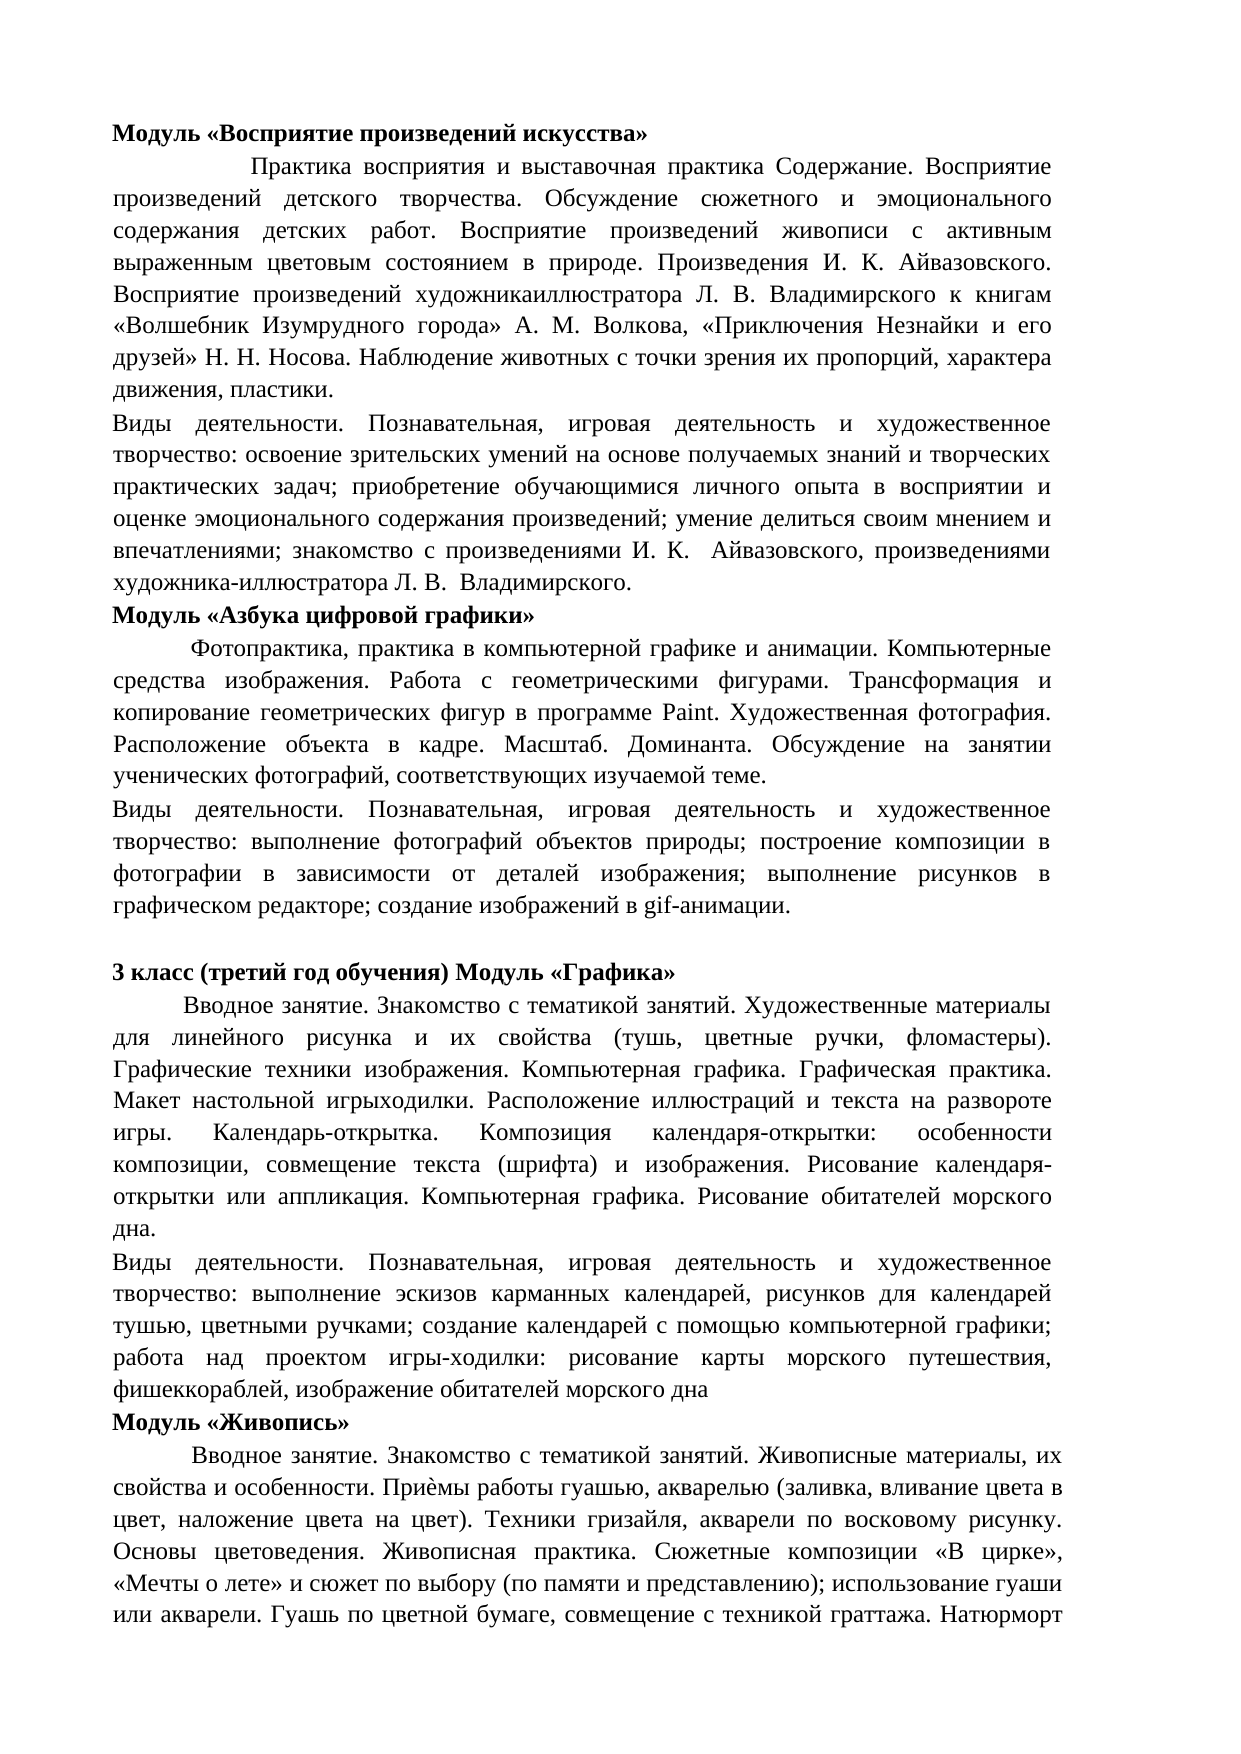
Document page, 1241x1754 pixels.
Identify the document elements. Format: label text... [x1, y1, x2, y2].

subtitle 3 класс (третий год обучения) Модуль «Графика» [112, 957, 1035, 986]
subtitle Модуль «Азбука цифровой графики» [112, 601, 1035, 629]
text Виды деятельности. Познавательная, игровая деятельность и художественное творчество: освоение зрительских умений на основе получаемых знаний и творческих практических задач; приобретение обучающимися личного опыта в восприятии и оценке эмоционального содержания произведений; умение делиться своим мнением и впечатлениями; знакомство с произведениями И. К. Айвазовского, произведениями художника-иллюстратора Л. В. Владимирского. [112, 408, 1052, 596]
text Вводное занятие. Знакомство с тематикой занятий. Художественные материалы для линейного рисунка и их свойства (тушь, цветные ручки, фломастеры). Графические техники изображения. Компьютерная графика. Графическая практика. Макет настольной игрыходилки. Расположение иллюстраций и текста на развороте игры. Календарь-открытка. Композиция календаря-открытки: особенности композиции, совмещение текста (шрифта) и изображения. Рисование календаря-открытки или аппликация. Компьютерная графика. Рисование обитателей морского дна. [112, 990, 1053, 1242]
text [112, 1440, 1064, 1628]
text Практика восприятия и выставочная практика Содержание. Восприятие произведений детского творчества. Обсуждение сюжетного и эмоционального содержания детских работ. Восприятие произведений живописи с активным выраженным цветовым состоянием в природе. Произведения И. К. Айвазовского. Восприятие произведений художникаиллюстратора Л. В. Владимирского к книгам «Волшебник Изумрудного города» А. М. Волкова, «Приключения Незнайки и его друзей» Н. Н. Носова. Наблюдение животных с точки зрения их пропорций, характера движения, пластики. [112, 151, 1052, 403]
text Виды деятельности. Познавательная, игровая деятельность и художественное творчество: выполнение эскизов карманных календарей, рисунков для календарей тушью, цветными ручками; создание календарей с помощью компьютерной графики; работа над проектом игры-ходилки: рисование карты морского путешествия, фишеккораблей, изображение обитателей морского дна [112, 1247, 1052, 1403]
text Фотопрактика, практика в компьютерной графике и анимации. Компьютерные средства изображения. Работа с геометрическими фигурами. Трансформация и копирование геометрических фигур в программе Paint. Художественная фотография. Расположение объекта в кадре. Масштаб. Доминанта. Обсуждение на занятии ученических фотографий, соответствующих изучаемой теме. [112, 633, 1052, 789]
subtitle Модуль «Живопись» [112, 1407, 1035, 1436]
text Виды деятельности. Познавательная, игровая деятельность и художественное творчество: выполнение фотографий объектов природы; построение композиции в фотографии в зависимости от деталей изображения; выполнение рисунков в графическом редакторе; создание изображений в gif-анимации. [112, 794, 1051, 918]
subtitle Модуль «Восприятие произведений искусства» [112, 118, 1035, 147]
